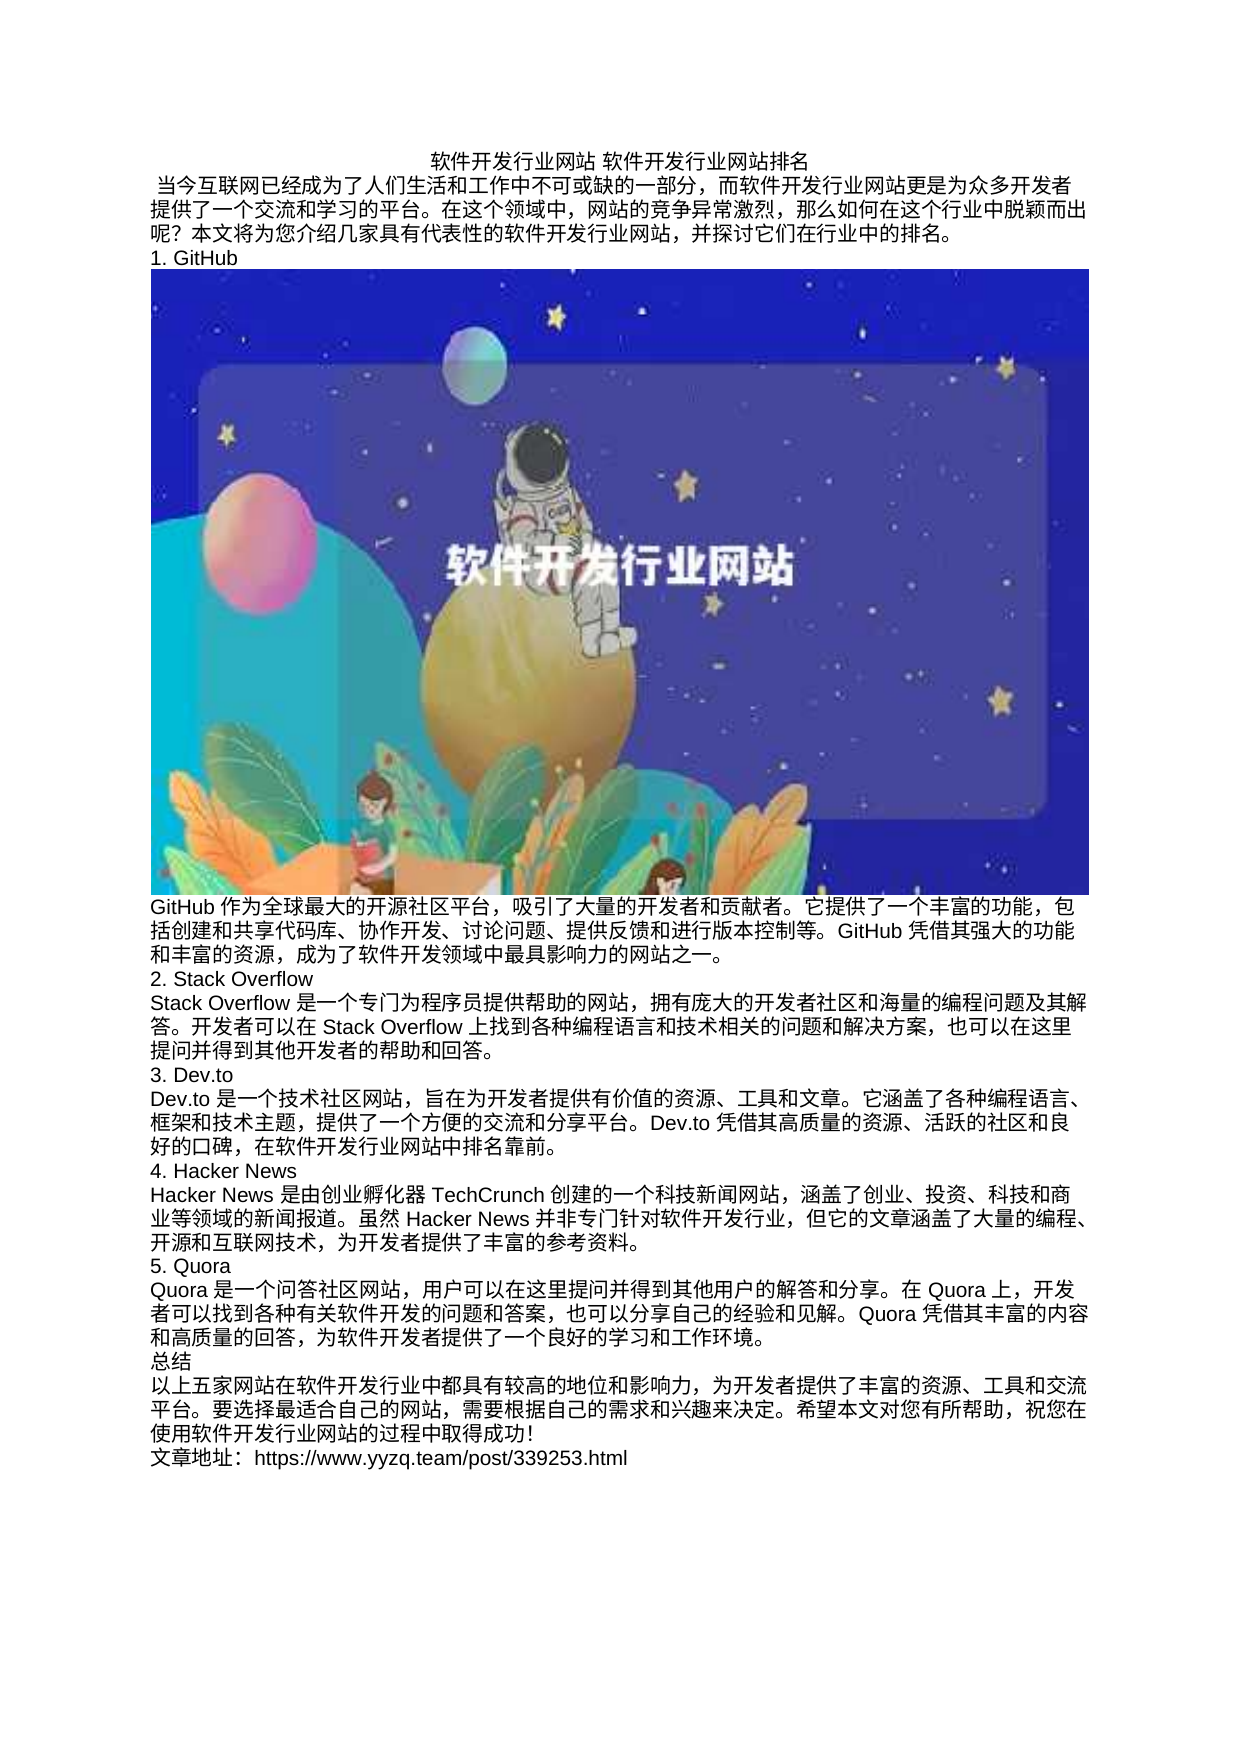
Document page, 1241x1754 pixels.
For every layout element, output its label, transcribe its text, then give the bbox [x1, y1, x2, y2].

text 3. Dev.to [150, 1063, 1090, 1087]
text Hacker News 是由创业孵化器 TechCrunch 创建的一个科技新闻网站，涵盖了创业、投资、科技和商业等领域的新闻报道。虽然 Hacker News 并非专门针对软件开发行业，但它的文章涵盖了大量的编程、开源和互联网技术，为开发者提供了丰富的参考资料。 [150, 1182, 1090, 1254]
text Dev.to 是一个技术社区网站，旨在为开发者提供有价值的资源、工具和文章。它涵盖了各种编程语言、框架和技术主题，提供了一个方便的交流和分享平台。Dev.to 凭借其高质量的资源、活跃的社区和良好的口碑，在软件开发行业网站中排名靠前。 [150, 1087, 1090, 1158]
text 以上五家网站在软件开发行业中都具有较高的地位和影响力，为开发者提供了丰富的资源、工具和交流平台。要选择最适合自己的网站，需要根据自己的需求和兴趣来决定。希望本文对您有所帮助，祝您在使用软件开发行业网站的过程中取得成功！ [150, 1374, 1090, 1446]
text 4. Hacker News [150, 1158, 1090, 1182]
text 软件开发行业网站 软件开发行业网站排名 [150, 150, 1090, 174]
picture [151, 269, 1089, 895]
text GitHub 作为全球最大的开源社区平台，吸引了大量的开发者和贡献者。它提供了一个丰富的功能，包括创建和共享代码库、协作开发、讨论问题、提供反馈和进行版本控制等。GitHub 凭借其强大的功能和丰富的资源，成为了软件开发领域中最具影响力的网站之一。 [150, 895, 1090, 967]
text Quora 是一个问答社区网站，用户可以在这里提问并得到其他用户的解答和分享。在 Quora 上，开发者可以找到各种有关软件开发的问题和答案，也可以分享自己的经验和见解。Quora 凭借其丰富的内容和高质量的回答，为软件开发者提供了一个良好的学习和工作环境。 [150, 1278, 1090, 1350]
text 2. Stack Overflow [150, 967, 1090, 991]
text 5. Quora [150, 1254, 1090, 1278]
text 文章地址：https://www.yyzq.team/post/339253.html [150, 1446, 1090, 1470]
text Stack Overflow 是一个专门为程序员提供帮助的网站，拥有庞大的开发者社区和海量的编程问题及其解答。开发者可以在 Stack Overflow 上找到各种编程语言和技术相关的问题和解决方案，也可以在这里提问并得到其他开发者的帮助和回答。 [150, 991, 1090, 1063]
text 总结 [150, 1350, 1090, 1374]
text 当今互联网已经成为了人们生活和工作中不可或缺的一部分，而软件开发行业网站更是为众多开发者提供了一个交流和学习的平台。在这个领域中，网站的竞争异常激烈，那么如何在这个行业中脱颖而出呢？本文将为您介绍几家具有代表性的软件开发行业网站，并探讨它们在行业中的排名。 [150, 174, 1090, 246]
text 1. GitHub [150, 246, 1090, 270]
